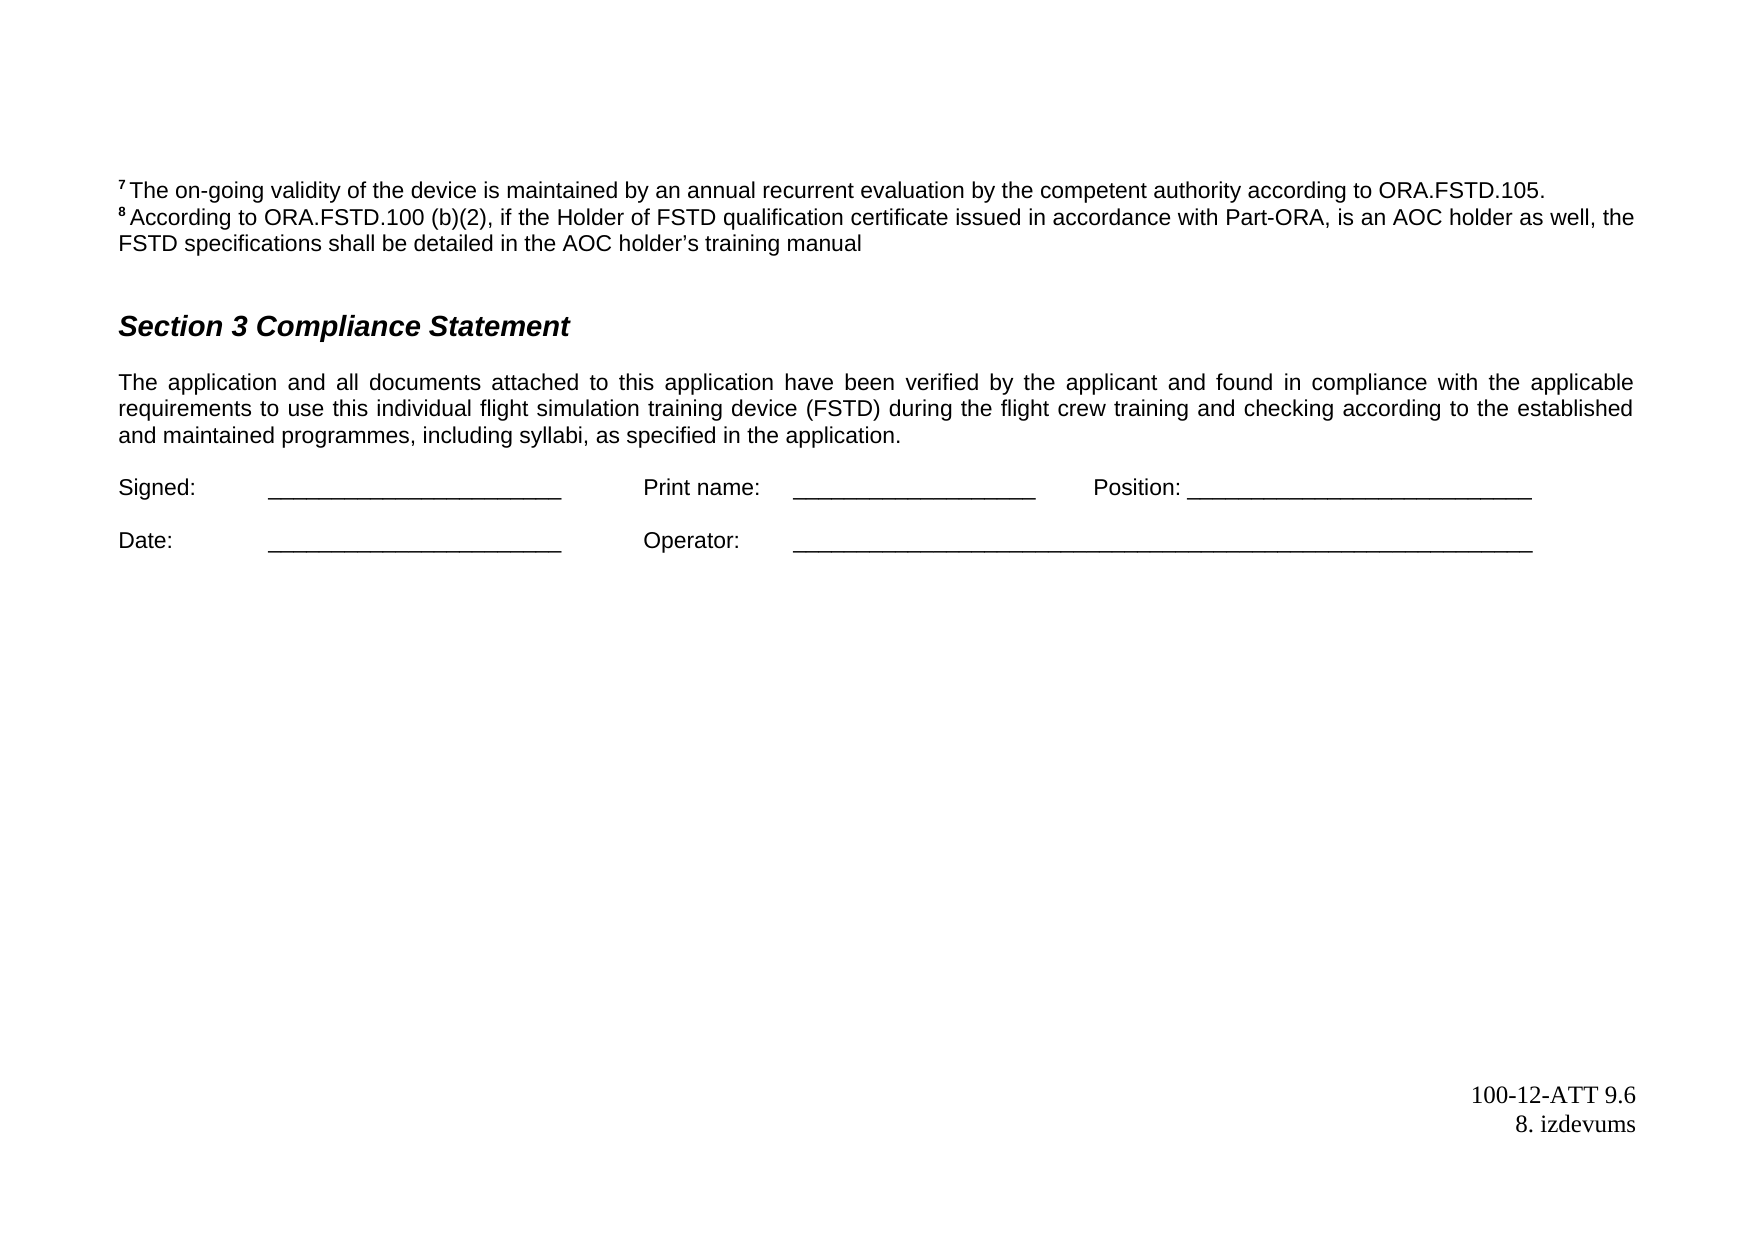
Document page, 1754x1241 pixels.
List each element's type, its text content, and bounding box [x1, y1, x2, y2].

text The application and all documents attached to this application have been verified by the applicant and found in compliance with the applicable requirements to use this individual flight simulation training device (FSTD) during the flight crew training and checking according to the established and maintained programmes, including syllabi, as specified in the application. [118, 369, 1636, 448]
text 8 According to ORA.FSTD.100 (b)(2), if the Holder of FSTD qualification certificate issued in accordance with Part-ORA, is an AOC holder as well, the FSTD specifications shall be detailed in the AOC holder’s training manual [118, 203, 1636, 256]
text Date: _______________________ Operator: __________________________________________________________ [118, 527, 1636, 553]
text Signed: _______________________ Print name: ___________________ Position: ___________________________ [118, 474, 1636, 501]
text 7 The on-going validity of the device is maintained by an annual recurrent evaluation by the competent authority according to ORA.FSTD.105. [118, 177, 1636, 203]
text Section 3 Compliance Statement [118, 309, 1636, 342]
